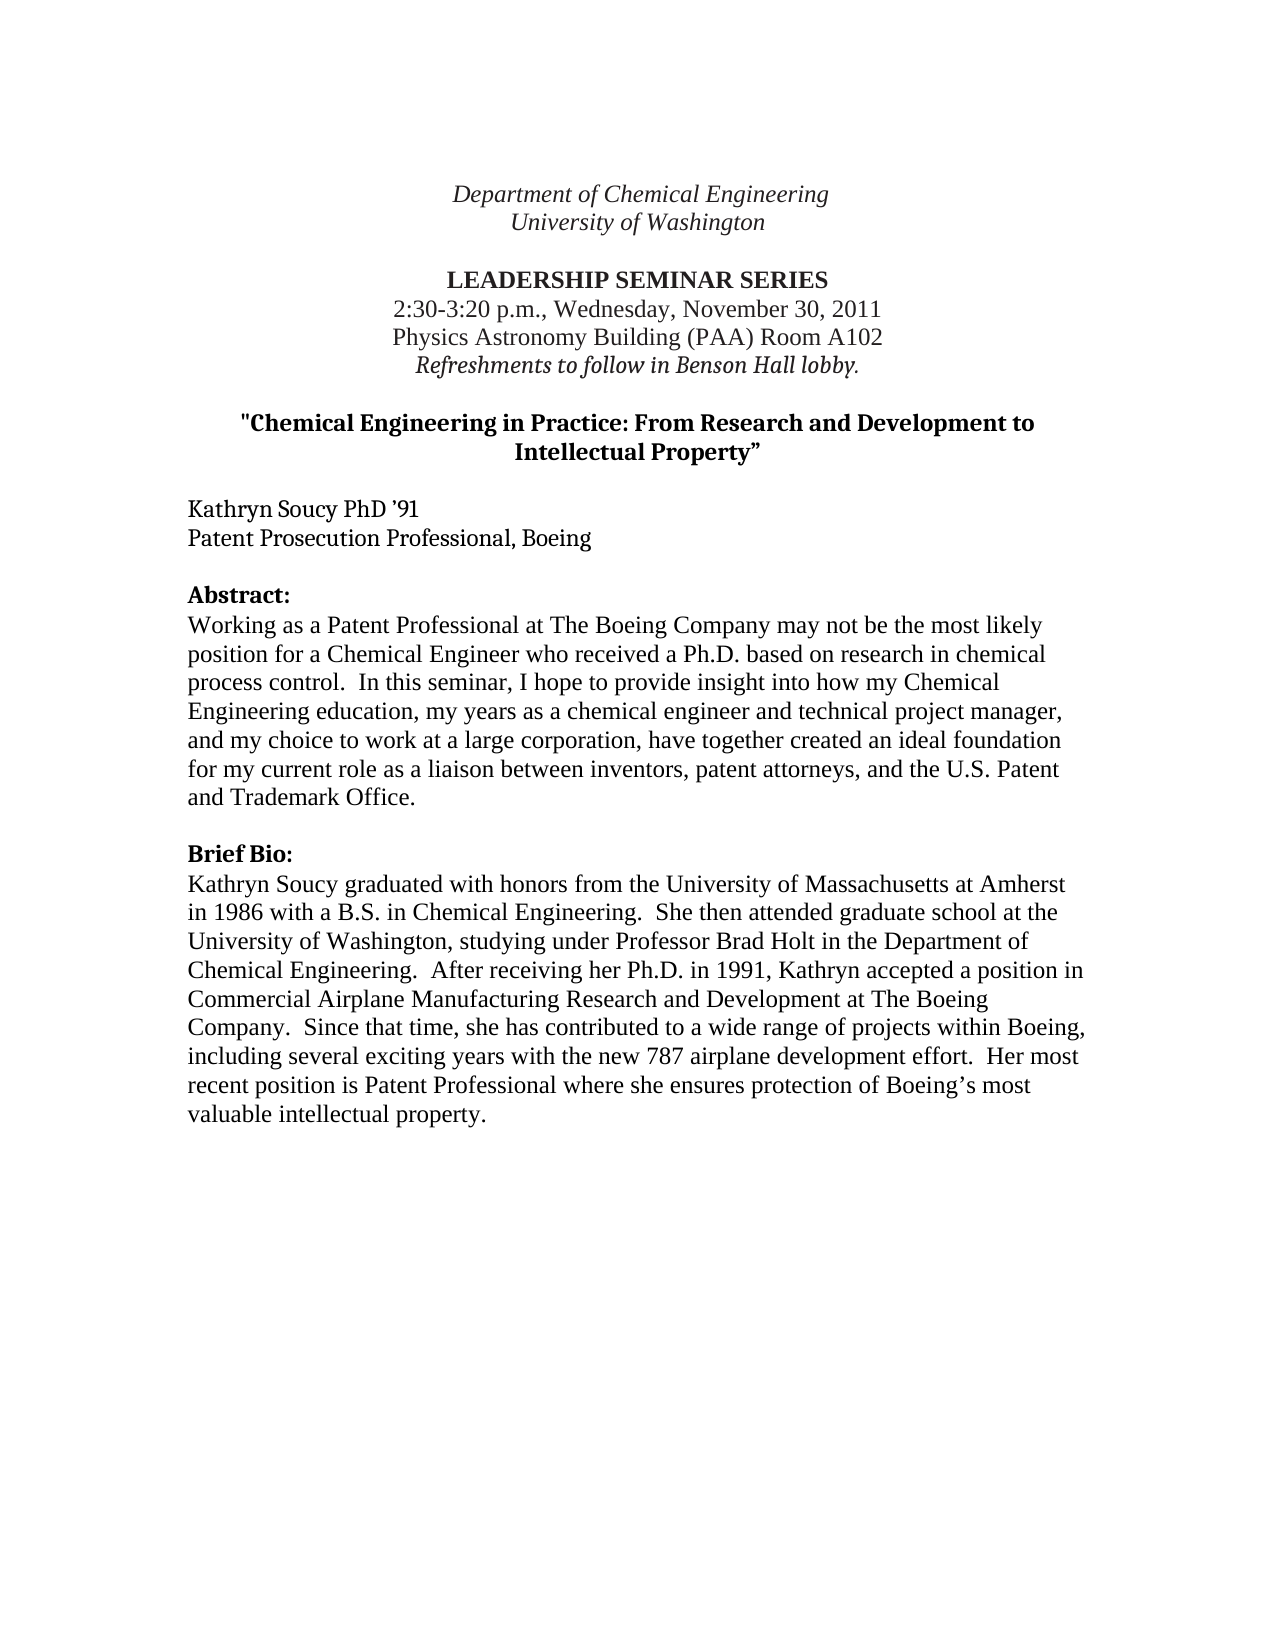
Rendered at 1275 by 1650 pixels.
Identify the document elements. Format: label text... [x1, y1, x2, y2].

text Working as a Patent Professional at The Boeing Company may not be the most likely position for a Chemical Engineer who received a Ph.D. based on research in chemical process control. In this seminar, I hope to provide insight into how my Chemical Engineering education, my years as a chemical engineer and technical project manager, and my choice to work at a large corporation, have together created an ideal foundation for my current role as a liaison between inventors, patent attorneys, and the U.S. Patent and Trademark Office. [187, 610, 1087, 811]
text Brief Bio: [187, 840, 1087, 869]
text Physics Astronomy Building (PAA) Room A102 [187, 322, 1087, 351]
text Kathryn Soucy PhD ’91 [187, 466, 1087, 524]
text Kathryn Soucy graduated with honors from the University of Massachusetts at Amherst in 1986 with a B.S. in Chemical Engineering. She then attended graduate school at the University of Washington, studying under Professor Brad Holt in the Department of Chemical Engineering. After receiving her Ph.D. in 1991, Kathryn accepted a position in Commercial Airplane Manufacturing Research and Development at The Boeing Company. Since that time, she has contributed to a wide range of projects within Boeing, including several exciting years with the new 787 airplane development effort. Her most recent position is Patent Professional where she ensures protection of Boeing’s most valuable intellectual property. [187, 869, 1087, 1127]
text University of Washington [187, 207, 1087, 236]
text Patent Prosecution Professional, Boeing [187, 524, 1087, 552]
text 2:30-3:20 p.m., Wednesday, November 30, 2011 [187, 294, 1087, 322]
text Abstract: [187, 552, 1087, 610]
text "Chemical Engineering in Practice: From Research and Development to Intellectual Property” [187, 409, 1087, 466]
text Department of Chemical Engineering [187, 179, 1087, 207]
text LEADERSHIP SEMINAR SERIES [187, 265, 1087, 294]
text Refreshments to follow in Benson Hall lobby. [187, 351, 1087, 380]
